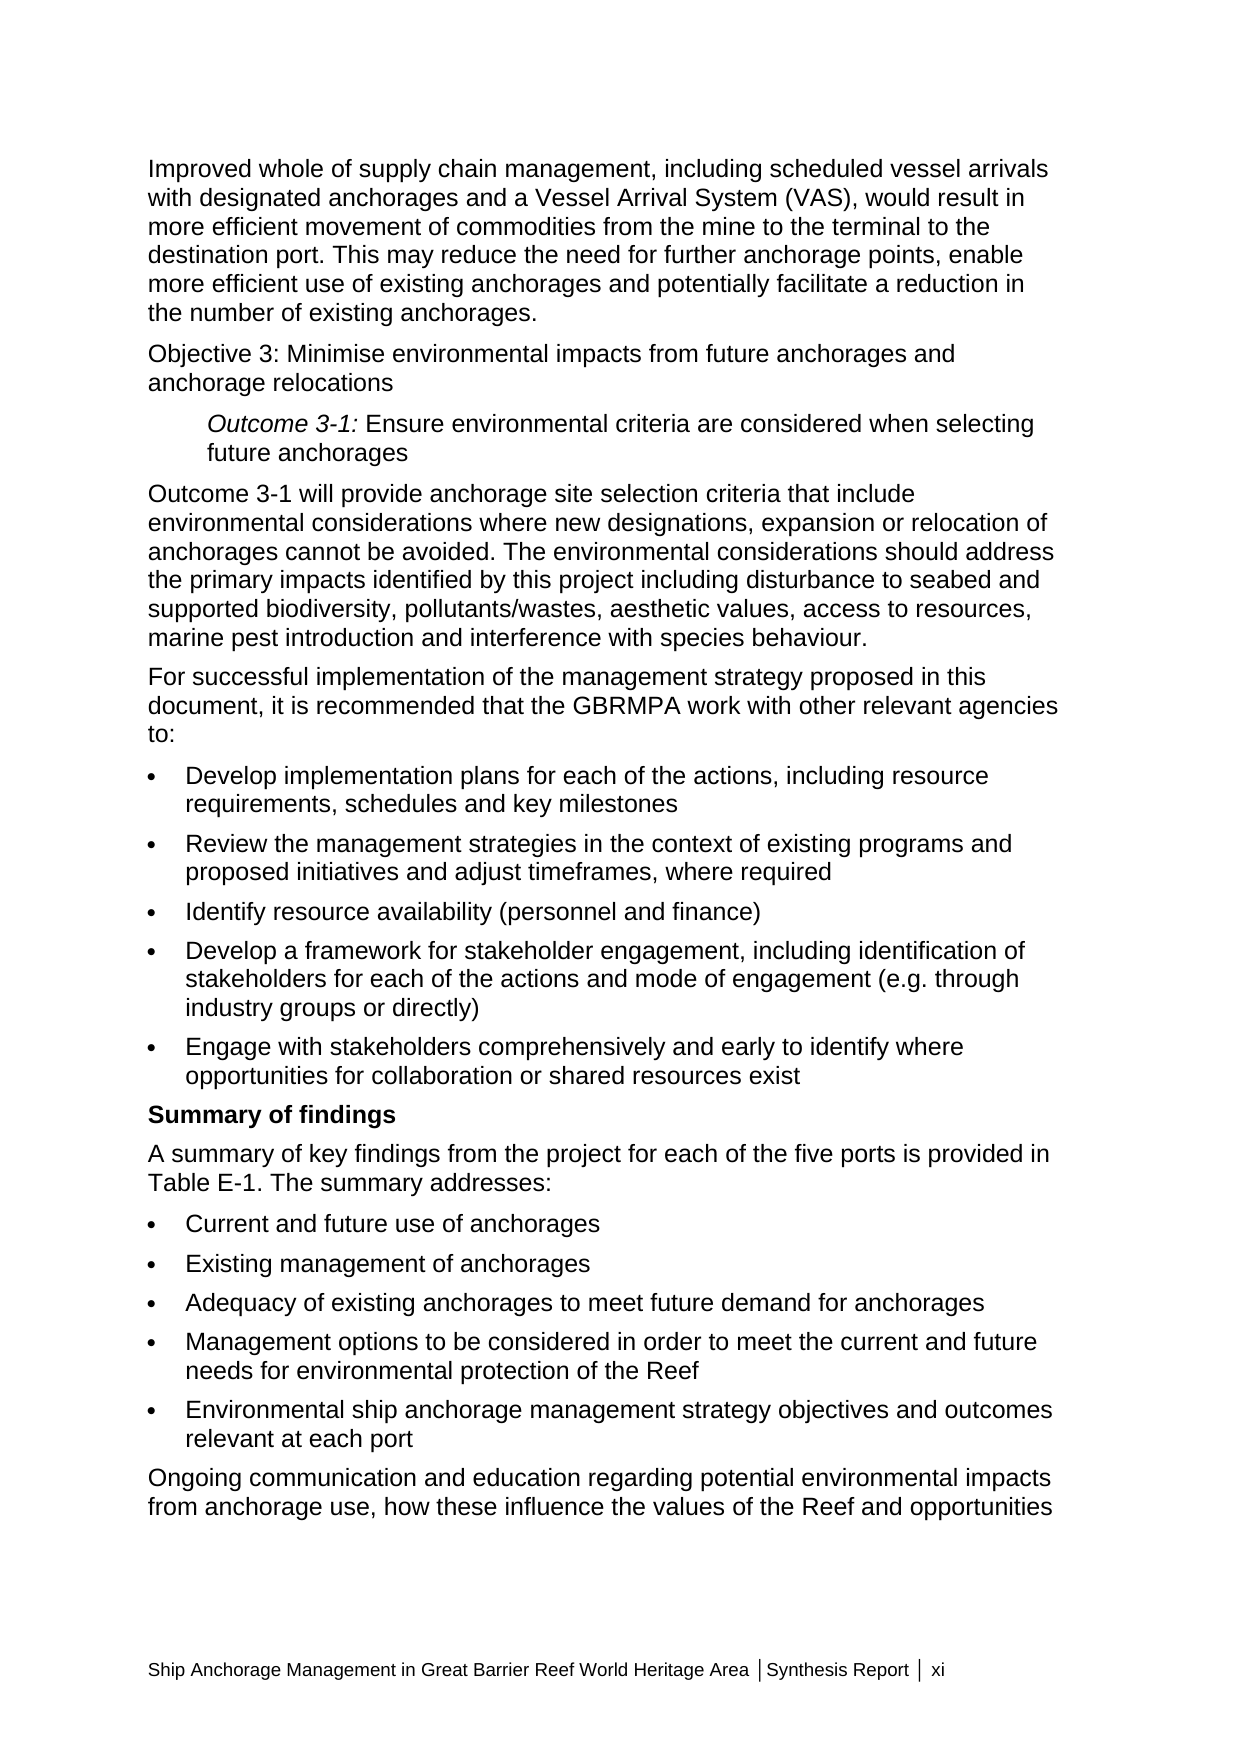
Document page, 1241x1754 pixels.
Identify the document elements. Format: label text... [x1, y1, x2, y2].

text For successful implementation of the management strategy proposed in this document, it is recommended that the GBRMPA work with other relevant agencies to: [148, 662, 1063, 748]
text Management options to be considered in order to meet the current and future needs for environmental protection of the Reef [148, 1327, 1063, 1384]
text Improved whole of supply chain management, including scheduled vessel arrivals with designated anchorages and a Vessel Arrival System (VAS), would result in more efficient movement of commodities from the mine to the terminal to the destination port. This may reduce the need for further anchorage points, enable more efficient use of existing anchorages and potentially facilitate a reduction in the number of existing anchorages. [148, 154, 1063, 326]
text Existing management of anchorages [148, 1248, 1063, 1277]
text Environmental ship anchorage management strategy objectives and outcomes relevant at each port [148, 1395, 1063, 1452]
text Current and future use of anchorages [148, 1209, 1063, 1238]
text Develop a framework for stakeholder engagement, including identification of stakeholders for each of the actions and mode of engagement (e.g. through industry groups or directly) [148, 936, 1063, 1022]
text Develop implementation plans for each of the actions, including resource requirements, schedules and key milestones [148, 761, 1063, 818]
list Outcome 3-1 will provide anchorage site selection criteria that include environmental considerations where new designations, expansion or relocation of anchorages cannot be avoided. The environmental considerations should address the primary impacts identified by this project including disturbance to seabed and supported biodiversity, pollutants/wastes, aesthetic values, access to resources, marine pest introduction and interference with species behaviour. [148, 479, 1063, 651]
text Engage with stakeholders comprehensively and early to identify where opportunities for collaboration or shared resources exist [148, 1032, 1063, 1090]
text Objective 3: Minimise environmental impacts from future anchorages and anchorage relocations [148, 339, 1063, 396]
list Summary of findings [148, 1100, 1063, 1129]
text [148, 1463, 1063, 1520]
text Outcome 3-1: Ensure environmental criteria are considered when selecting future anchorages [207, 409, 1063, 466]
text Identify resource availability (personnel and finance) [148, 896, 1063, 925]
text Adequacy of existing anchorages to meet future demand for anchorages [148, 1288, 1063, 1316]
text Review the management strategies in the context of existing programs and proposed initiatives and adjust timeframes, where required [148, 828, 1063, 886]
